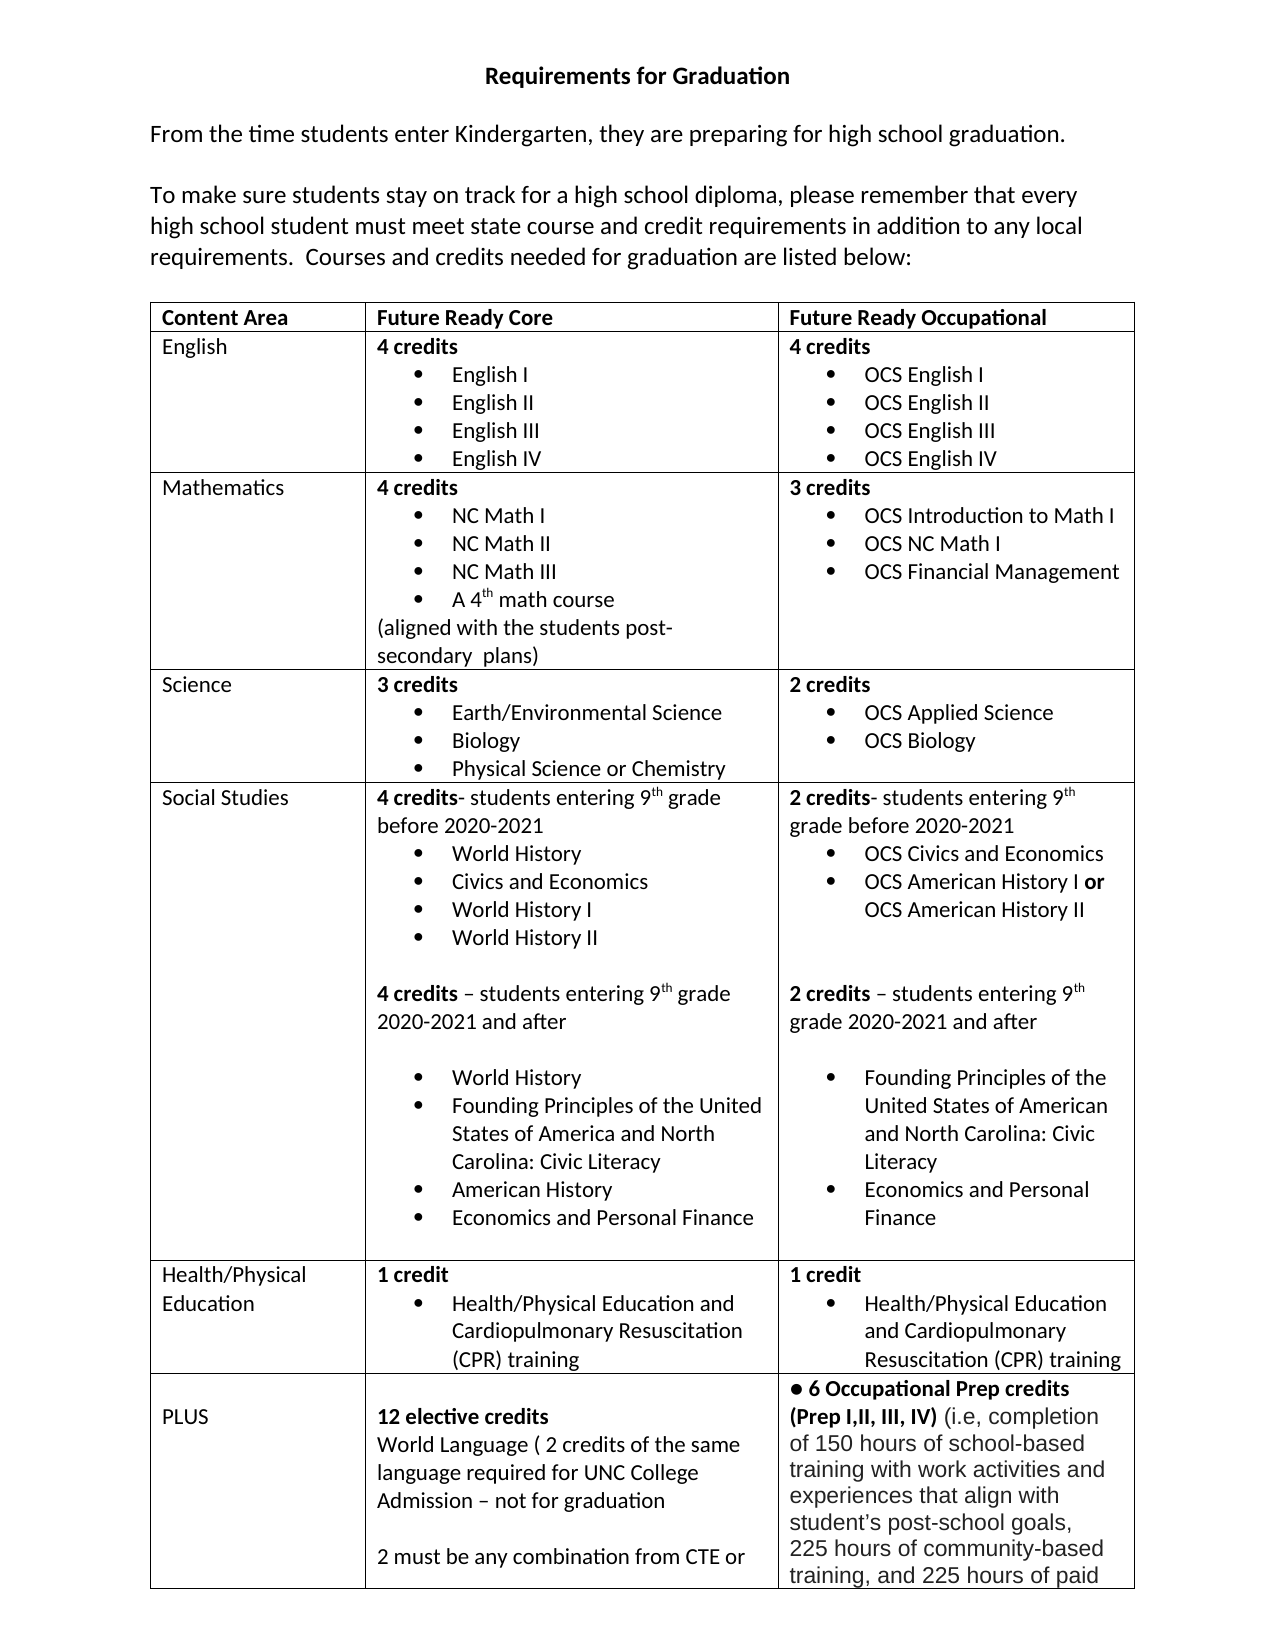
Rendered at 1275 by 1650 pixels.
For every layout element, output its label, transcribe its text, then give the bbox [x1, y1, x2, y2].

table_header Future Ready Occupational [779, 303, 1134, 331]
table_cell PLUS [151, 1374, 365, 1588]
table_cell Science [151, 670, 365, 782]
table_cell 1 credit Health/Physical Education and Cardiopulmonary Resuscitation (CPR) training [779, 1261, 1134, 1373]
table_cell 3 credits OCS Introduction to Math I OCS NC Math I OCS Financial Management [779, 473, 1134, 669]
table_cell Health/Physical Education [151, 1261, 365, 1373]
table_cell 3 credits Earth/Environmental Science Biology Physical Science or Chemistry [366, 670, 778, 782]
table_header Content Area [151, 303, 365, 331]
table_cell 4 credits English I English II English III English IV [366, 332, 778, 472]
table_cell 2 credits- students entering 9th grade before 2020-2021 OCS Civics and Economics OCS American History I or OCS American History II 2 credits – students entering 9th grade 2020-2021 and after Founding Principles of the United States of American and North Carolina: Civic Literacy Economics and Personal Finance [779, 783, 1134, 1259]
table_cell 4 credits NC Math I NC Math II NC Math III A 4th math course (aligned with the students post- secondary plans) [366, 473, 778, 669]
text Requirements for Graduation [150, 60, 1125, 91]
table_cell English [151, 332, 365, 472]
table_cell 2 credits OCS Applied Science OCS Biology [779, 670, 1134, 782]
table_cell Social Studies [151, 783, 365, 1259]
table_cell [366, 1374, 778, 1588]
table_cell 4 credits OCS English I OCS English II OCS English III OCS English IV [779, 332, 1134, 472]
table_cell 1 credit Health/Physical Education and Cardiopulmonary Resuscitation (CPR) training [366, 1261, 778, 1373]
table_header Future Ready Core [366, 303, 778, 331]
text From the time students enter Kindergarten, they are preparing for high school graduation. [150, 118, 1125, 149]
table_cell Mathematics [151, 473, 365, 669]
text To make sure students stay on track for a high school diploma, please remember that every high school student must meet state course and credit requirements in addition to any local requirements. Courses and credits needed for graduation are listed below: [150, 179, 1125, 271]
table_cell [779, 1374, 1134, 1588]
table_cell 4 credits- students entering 9th grade before 2020-2021 World History Civics and Economics World History I World History II 4 credits – students entering 9th grade 2020-2021 and after World History Founding Principles of the United States of America and North Carolina: Civic Literacy American History Economics and Personal Finance [366, 783, 778, 1259]
